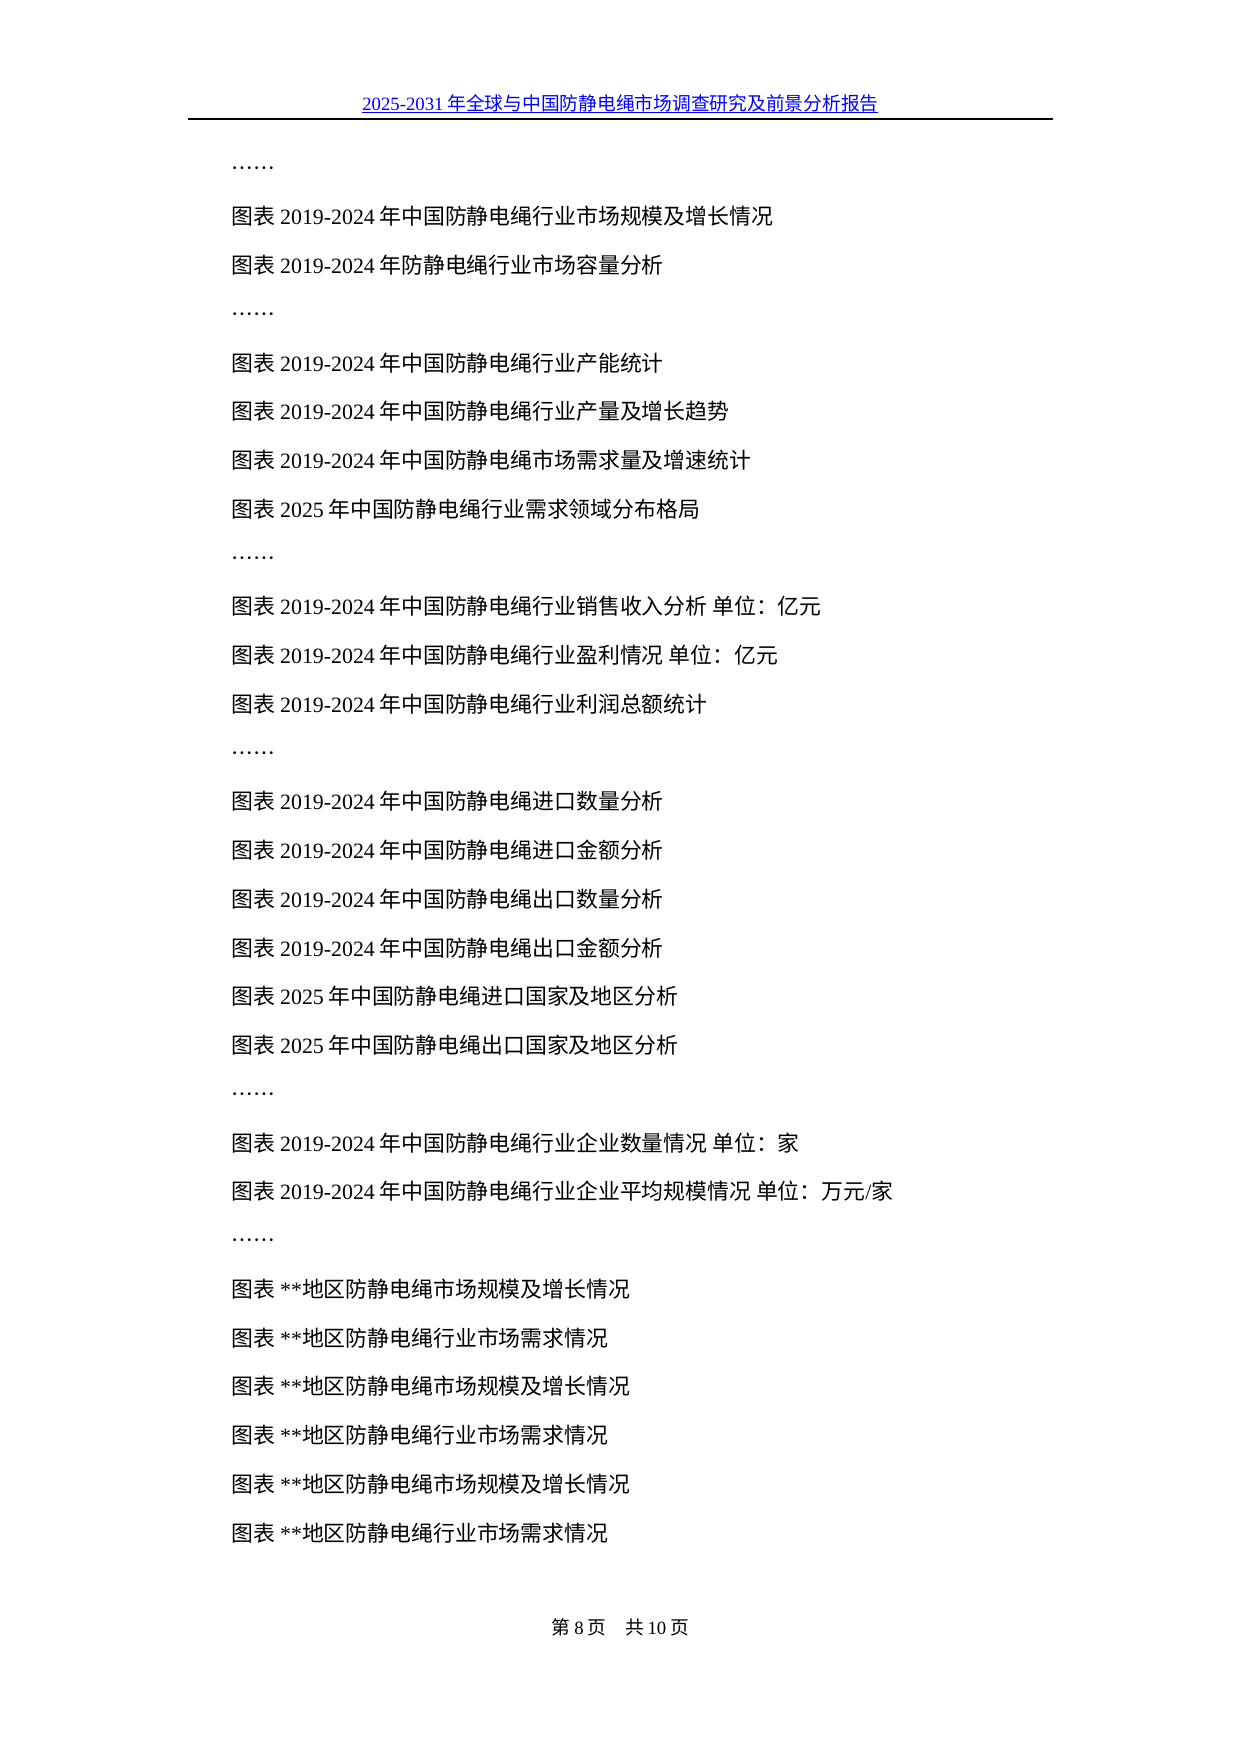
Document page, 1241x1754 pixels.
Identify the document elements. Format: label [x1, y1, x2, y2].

text [187, 150, 1053, 1548]
